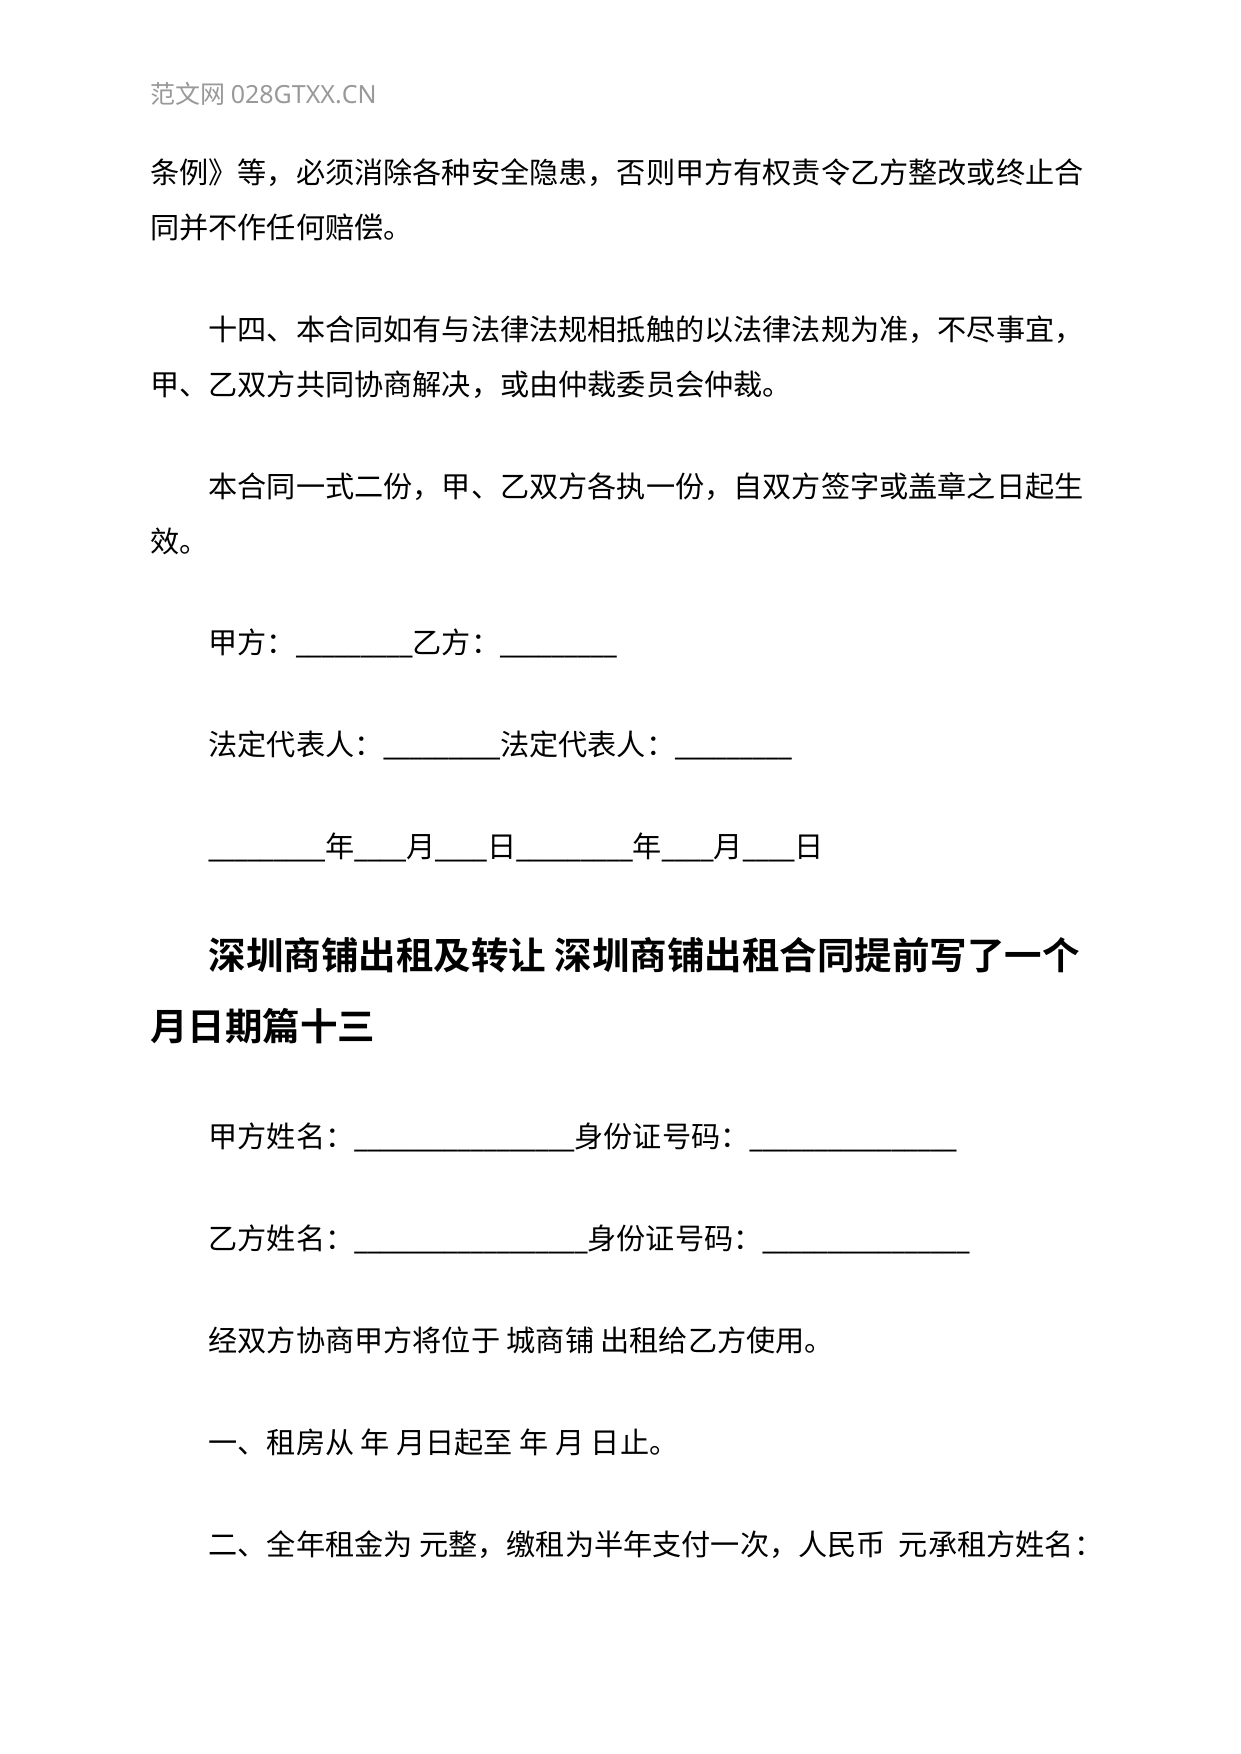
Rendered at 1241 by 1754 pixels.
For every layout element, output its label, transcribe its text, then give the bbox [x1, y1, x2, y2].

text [150, 1521, 1090, 1564]
text _________年____月____日_________年____月____日 [150, 824, 1090, 866]
text 甲方：_________乙方：_________ [150, 620, 1090, 662]
text 本合同一式二份，甲、乙双方各执一份，自双方签字或盖章之日起生效。 [150, 463, 1090, 561]
text 经双方协商甲方将位于 城商铺 出租给乙方使用。 [150, 1318, 1090, 1360]
text 法定代表人：_________法定代表人：_________ [150, 722, 1090, 764]
text 一、租房从 年 月日起至 年 月 日止。 [150, 1419, 1090, 1462]
text 乙方姓名：__________________身份证号码：________________ [150, 1216, 1090, 1258]
text 甲方姓名：_________________身份证号码：________________ [150, 1114, 1090, 1156]
text 深圳商铺出租及转让 深圳商铺出租合同提前写了一个月日期篇十三 [150, 926, 1090, 1051]
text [150, 150, 1090, 247]
text 十四、本合同如有与法律法规相抵触的以法律法规为准，不尽事宜，甲、乙双方共同协商解决，或由仲裁委员会仲裁。 [150, 307, 1090, 404]
